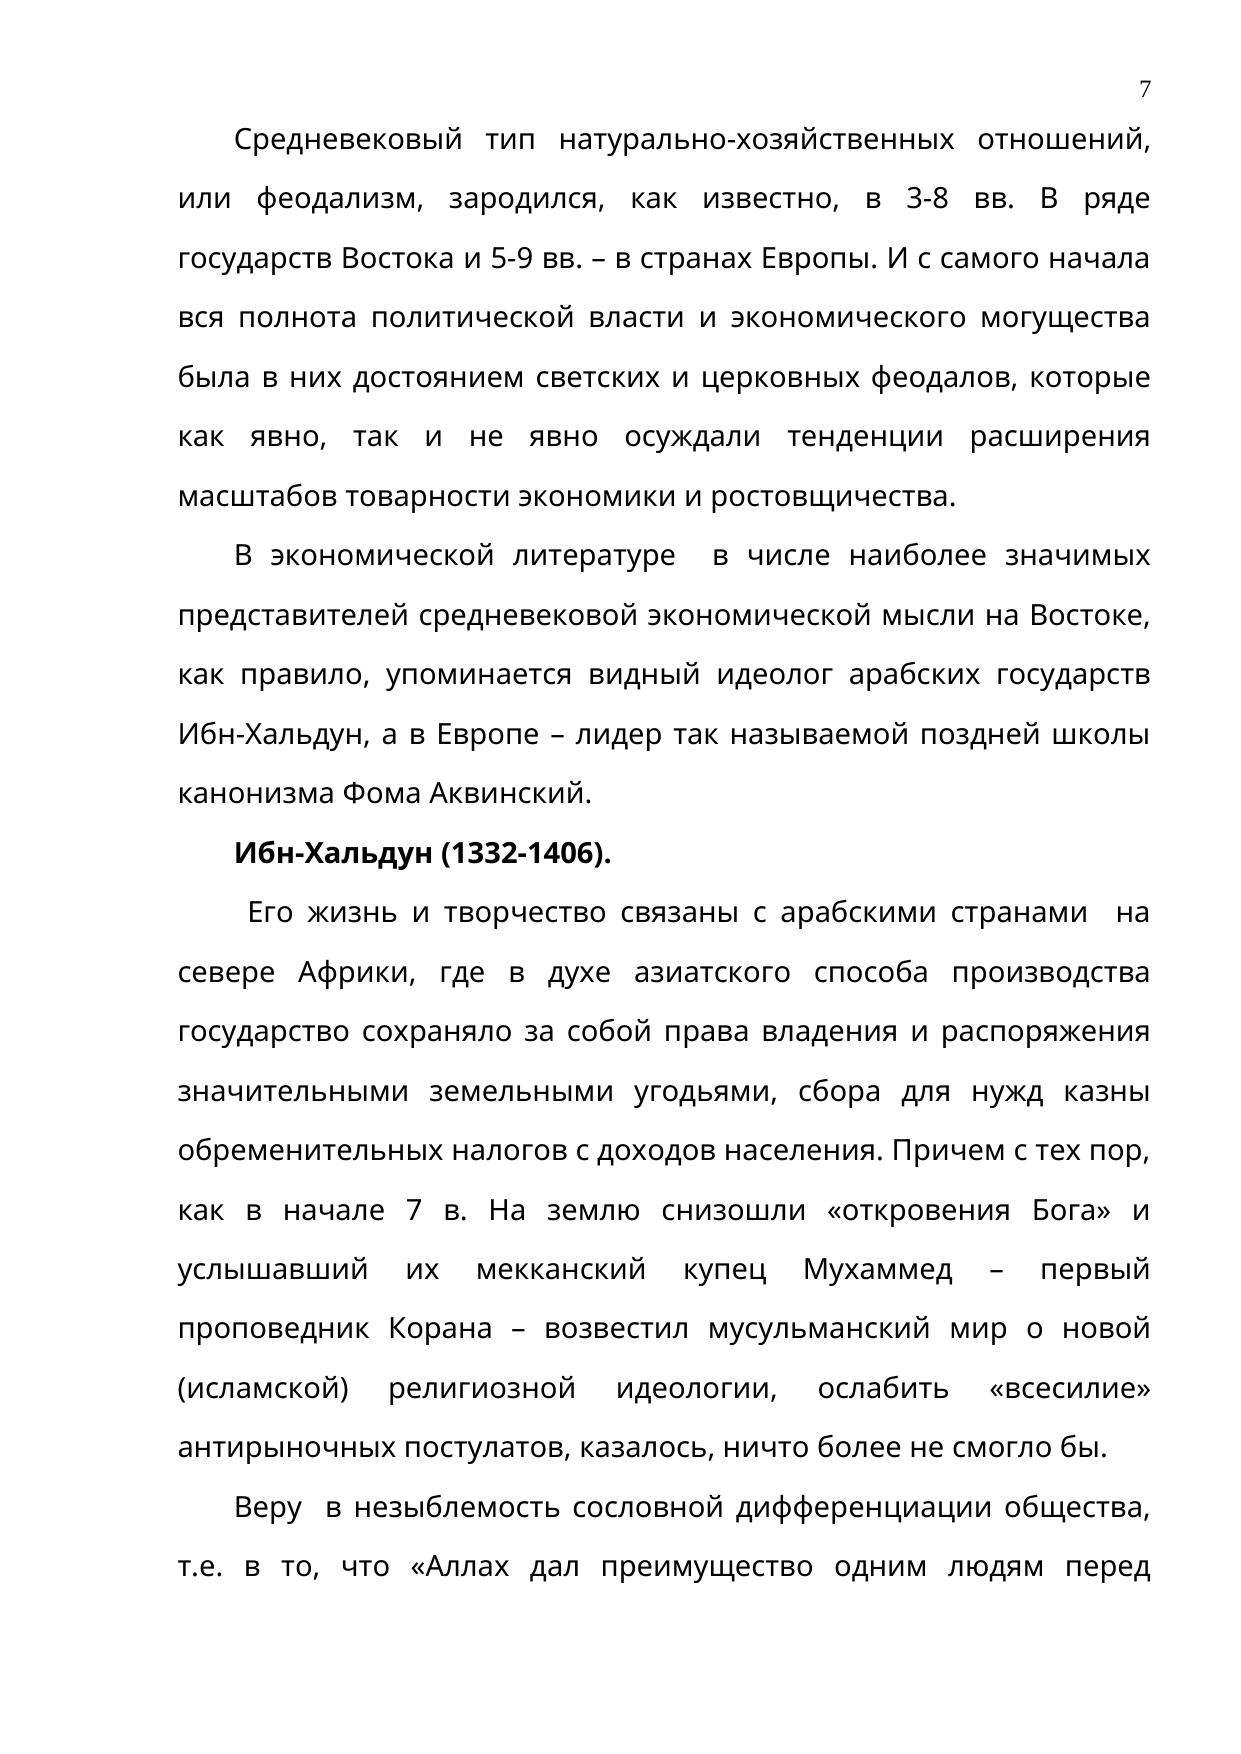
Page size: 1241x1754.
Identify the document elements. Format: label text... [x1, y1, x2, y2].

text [177, 1486, 1152, 1585]
text Средневековый тип натурально-хозяйственных отношений, или феодализм, зародился, как известно, в 3-8 вв. В ряде государств Востока и 5-9 вв. – в странах Европы. И с самого начала вся полнота политической власти и экономического могущества была в них достоянием светских и церковных феодалов, которые как явно, так и не явно осуждали тенденции расширения масштабов товарности экономики и ростовщичества. [177, 118, 1152, 515]
text В экономической литературе в числе наиболее значимых представителей средневековой экономической мысли на Востоке, как правило, упоминается видный идеолог арабских государств Ибн-Хальдун, а в Европе – лидер так называемой поздней школы канонизма Фома Аквинский. [177, 534, 1152, 812]
text Ибн-Хальдун (1332-1406). [177, 832, 1152, 872]
text Его жизнь и творчество связаны с арабскими странами на севере Африки, где в духе азиатского способа производства государство сохраняло за собой права владения и распоряжения значительными земельными угодьями, сбора для нужд казны обременительных налогов с доходов населения. Причем с тех пор, как в начале 7 в. На землю снизошли «откровения Бога» и услышавший их мекканский купец Мухаммед – первый проповедник Корана – возвестил мусульманский мир о новой (исламской) религиозной идеологии, ослабить «всесилие» антирыночных постулатов, казалось, ничто более не смогло бы. [177, 891, 1152, 1466]
